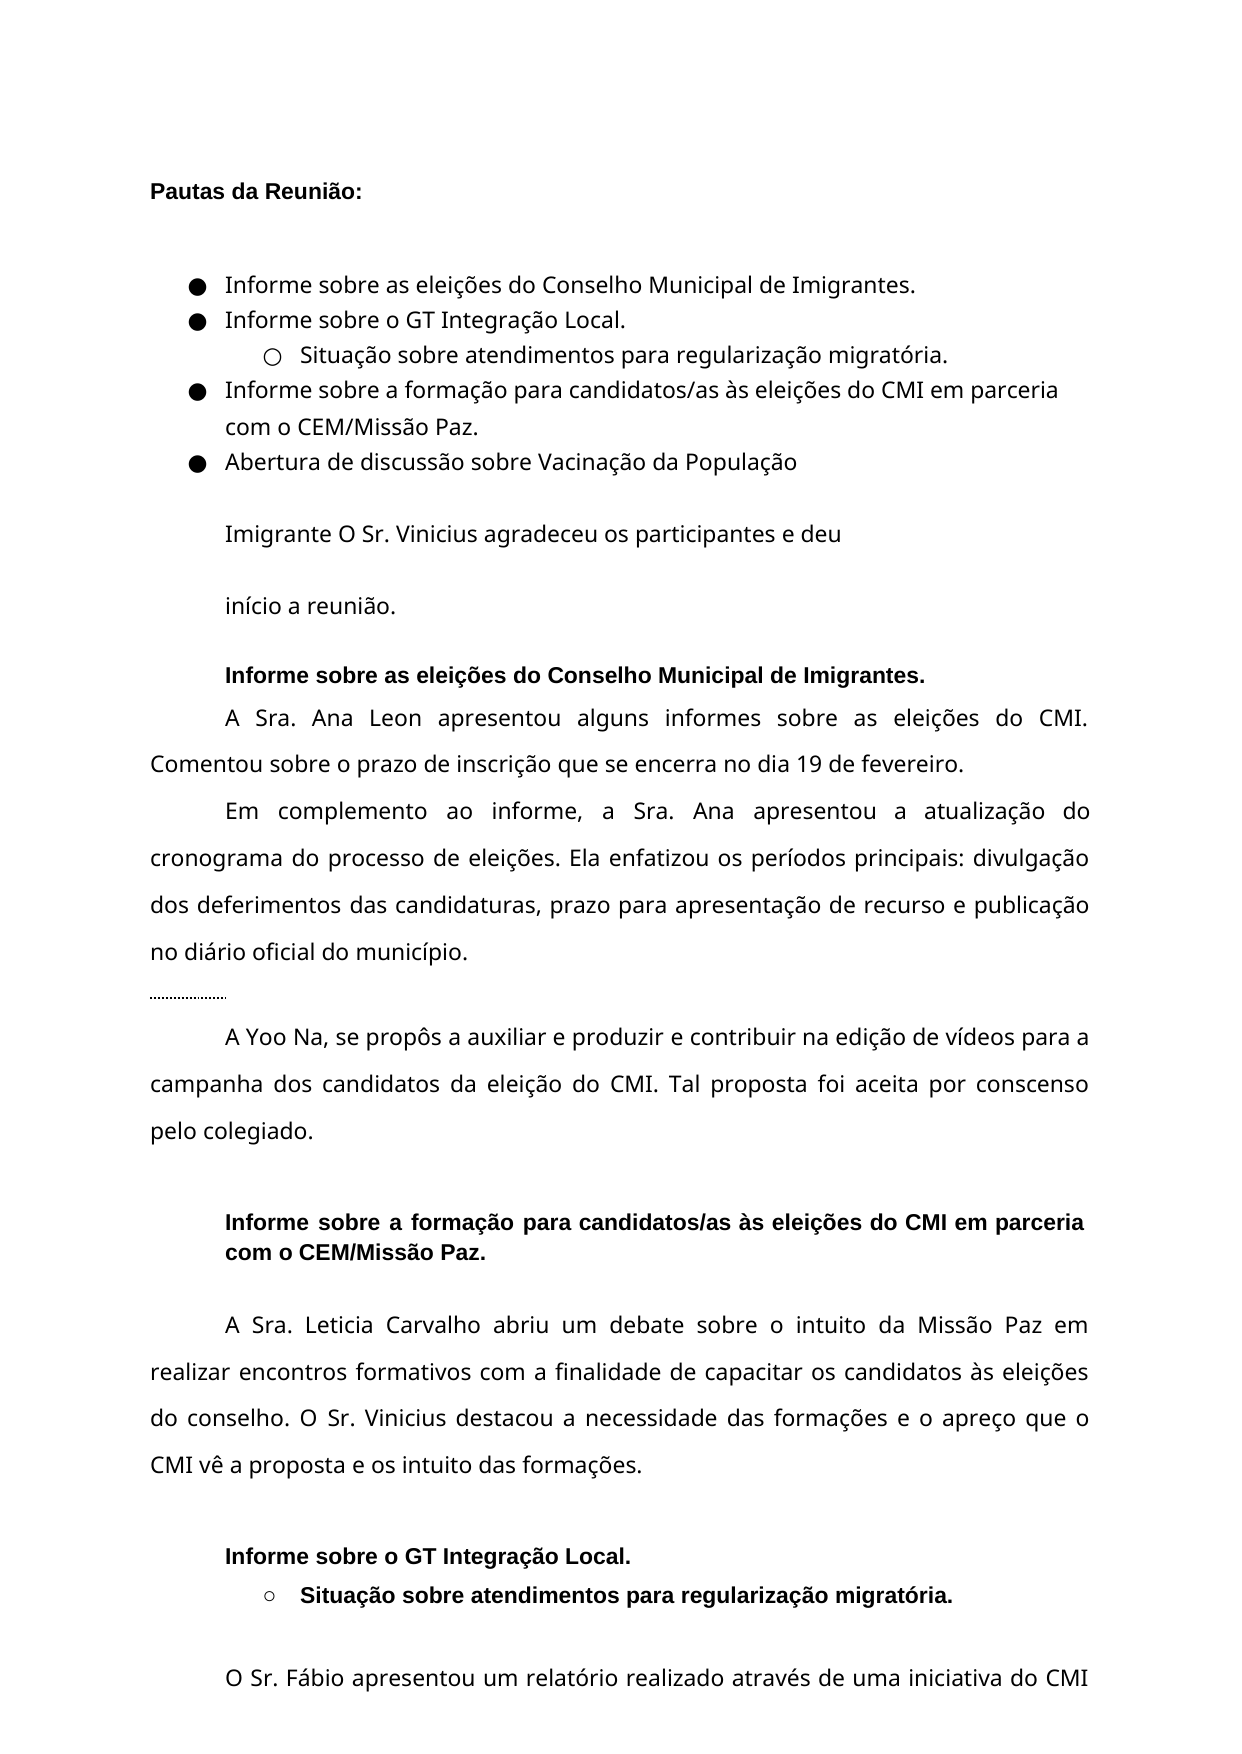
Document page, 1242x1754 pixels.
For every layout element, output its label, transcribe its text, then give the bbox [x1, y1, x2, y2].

list Informe sobre o GT Integração Local. [187, 304, 1102, 335]
list Informe sobre as eleições do Conselho Municipal de Imigrantes. [187, 269, 1102, 300]
list Abertura de discussão sobre Vacinação da População Imigrante O Sr. Vinicius agradeceu os participantes e deu início a reunião. [187, 446, 877, 621]
list Situação sobre atendimentos para regularização migratória. [262, 1582, 1102, 1609]
subtitle Informe sobre as eleições do Conselho Municipal de Imigrantes. [225, 662, 1102, 688]
subtitle Informe sobre a formação para candidatos/as às eleições do CMI em parceria com o CEM/Missão Paz. [225, 1209, 1102, 1265]
list Situação sobre atendimentos para regularização migratória. [262, 339, 1102, 371]
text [150, 1662, 1089, 1693]
subtitle Pautas da Reunião: [150, 178, 1102, 204]
text A Yoo Na, se propôs a auxiliar e produzir e contribuir na edição de vídeos para a campanha dos candidatos da eleição do CMI. Tal proposta foi aceita por conscenso pelo colegiado. [150, 1021, 1090, 1146]
text A Sra. Ana Leon apresentou alguns informes sobre as eleições do CMI. Comentou sobre o prazo de inscrição que se encerra no dia 19 de fevereiro. [150, 702, 1089, 780]
text A Sra. Leticia Carvalho abriu um debate sobre o intuito da Missão Paz em realizar encontros formativos com a finalidade de capacitar os candidatos às eleições do conselho. O Sr. Vinicius destacou a necessidade das formações e o apreço que o CMI vê a proposta e os intuito das formações. [150, 1309, 1089, 1481]
subtitle Informe sobre o GT Integração Local. [225, 1543, 1102, 1569]
list Informe sobre a formação para candidatos/as às eleições do CMI em parceria com o CEM/Missão Paz. [187, 374, 1089, 442]
text Em complemento ao informe, a Sra. Ana apresentou a atualização do cronograma do processo de eleições. Ela enfatizou os períodos principais: divulgação dos deferimentos das candidaturas, prazo para apresentação de recurso e publicação no diário oficial do município. [150, 795, 1090, 967]
